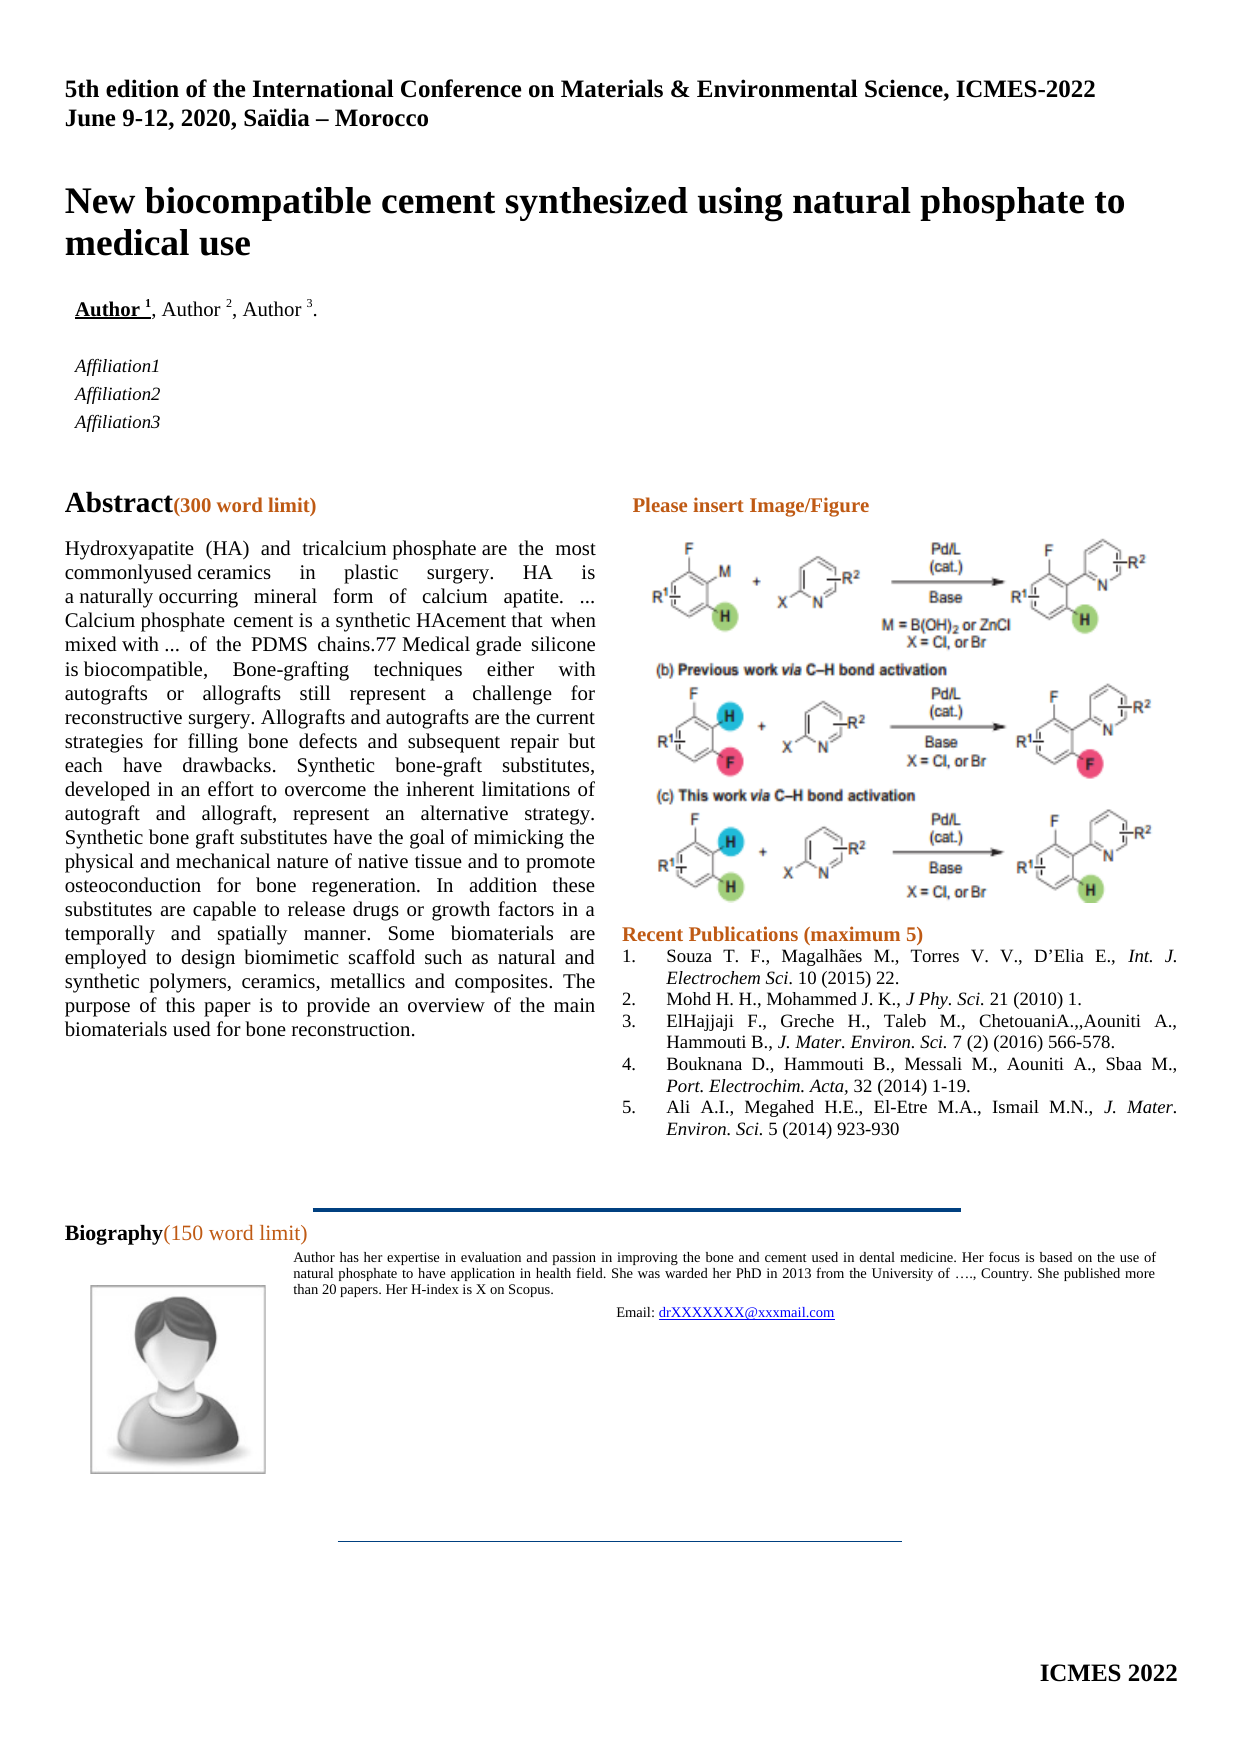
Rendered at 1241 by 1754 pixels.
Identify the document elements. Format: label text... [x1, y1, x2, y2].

text Recent Publications (maximum 5) [622, 903, 1178, 945]
text Affiliation1 [75, 356, 554, 377]
subtitle Abstract(300 word limit) [64, 485, 607, 519]
list Ali A.I., Megahed H.E., El-Etre M.A., Ismail M.N., J. Mater. Environ. Sci. 5 (2014) 923-930 [622, 1096, 1178, 1139]
picture [621, 517, 1181, 903]
list ElHajjaji F., Greche H., Taleb M., ChetouaniA.,,Aouniti A., Hammouti B., J. Mater. Environ. Sci. 7 (2) (2016) 566-578. [622, 1010, 1178, 1053]
list Souza T. F., Magalhães M., Torres V. V., D’Elia E., Int. J. Electrochem Sci. 10 (2015) 22. [622, 945, 1178, 988]
list Bouknana D., Hammouti B., Messali M., Aouniti A., Sbaa M., Port. Electrochim. Acta, 32 (2014) 1-19. [622, 1053, 1178, 1096]
text Affiliation2 [75, 384, 554, 405]
table_header Author has her expertise in evaluation and passion in improving the bone and cement used in dental medicine. Her focus is based on the use of natural phosphate to have application in health field. She was warded her PhD in 2013 from the University of …., Country. She published more than 20 papers. Her H-index is X on Scopus. Email: drXXXXXXX@xxxmail.com [276, 1245, 1189, 1494]
text Hydroxyapatite (HA) and tricalcium phosphate are the most commonlyused ceramics in plastic surgery. HA is a naturally occurring mineral form of calcium apatite. ... Calcium phosphate cement is a synthetic HAcement that when mixed with ... of the PDMS chains.77 Medical grade silicone is biocompatible, Bone-grafting techniques either with autografts or allografts still represent a challenge for reconstructive surgery. Allografts and autografts are the current strategies for filling bone defects and subsequent repair but each have drawbacks. Synthetic bone-graft substitutes, developed in an effort to overcome the inherent limitations of autograft and allograft, represent an alternative strategy. Synthetic bone graft substitutes have the goal of mimicking the physical and mechanical nature of native tissue and to promote osteoconduction for bone regeneration. In addition these substitutes are capable to release drugs or growth factors in a temporally and spatially manner. Some biomaterials are employed to design biomimetic scaffold such as natural and synthetic polymers, ceramics, metallics and composites. The purpose of this paper is to provide an overview of the main biomaterials used for bone reconstruction. [64, 536, 596, 1041]
subtitle New biocompatible cement synthesized using natural phosphate to medical use [64, 180, 1178, 264]
picture [90, 1285, 266, 1474]
text Biography(150 word limit) [64, 1220, 737, 1245]
text Affiliation3 [75, 412, 554, 433]
text Author 1, Author 2, Author 3. [75, 299, 554, 320]
subtitle Please insert Image/Figure [632, 493, 1178, 517]
table_header [76, 1245, 276, 1494]
list Mohd H. H., Mohammed J. K., J Phy. Sci. 21 (2010) 1. [622, 988, 1178, 1010]
